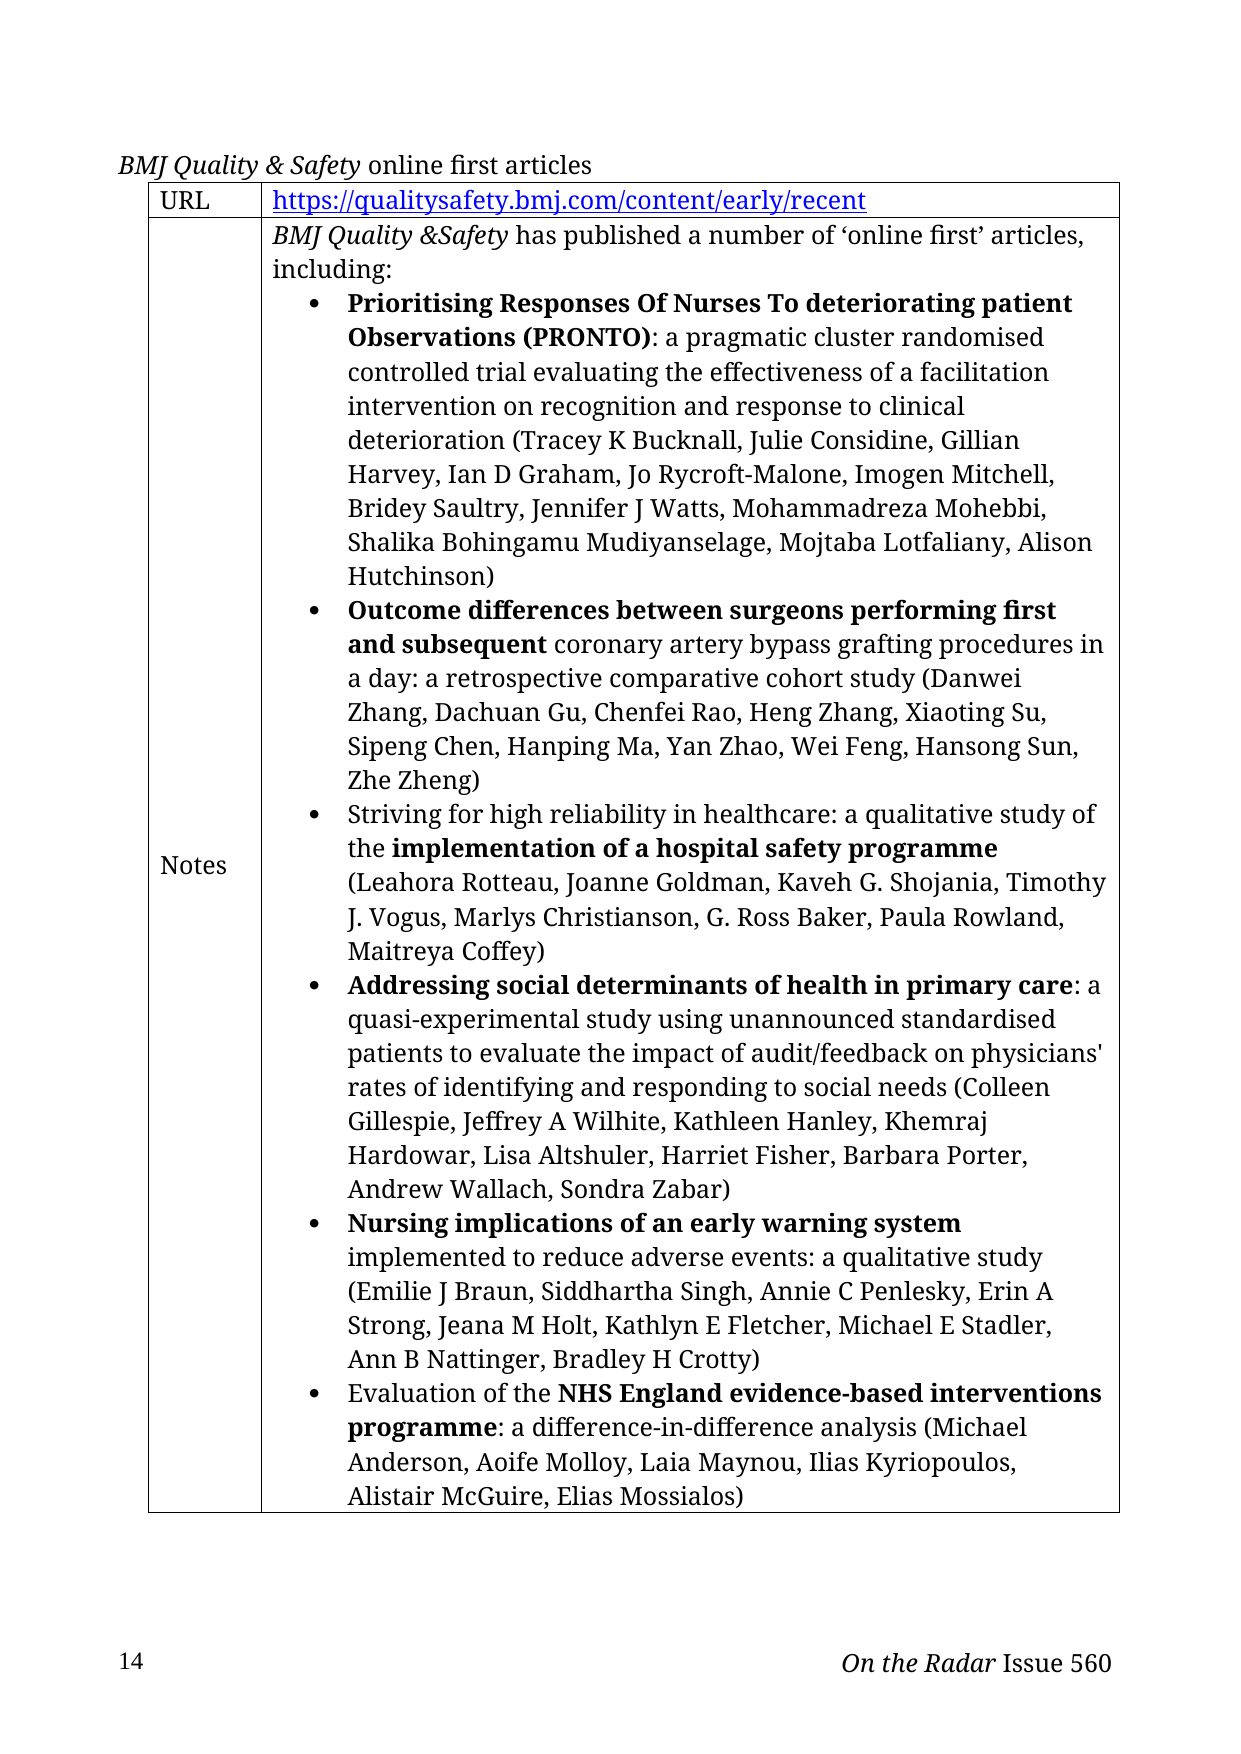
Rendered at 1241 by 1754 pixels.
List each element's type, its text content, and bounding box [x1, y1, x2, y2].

table_header https://qualitysafety.bmj.com/content/early/recent [262, 183, 1119, 217]
table_cell Notes [149, 218, 261, 1512]
text BMJ Quality & Safety online first articles [118, 148, 1122, 182]
table_cell BMJ Quality &Safety has published a number of ‘online first’ articles, including: Prioritising Responses Of Nurses To deteriorating patient Observations (PRONTO): a pragmatic cluster randomised controlled trial evaluating the effectiveness of a facilitation intervention on recognition and response to clinical deterioration (Tracey K Bucknall, Julie Considine, Gillian Harvey, Ian D Graham, Jo Rycroft-Malone, Imogen Mitchell, Bridey Saultry, Jennifer J Watts, Mohammadreza Mohebbi, Shalika Bohingamu Mudiyanselage, Mojtaba Lotfaliany, Alison Hutchinson) Outcome differences between surgeons performing first and subsequent coronary artery bypass grafting procedures in a day: a retrospective comparative cohort study (Danwei Zhang, Dachuan Gu, Chenfei Rao, Heng Zhang, Xiaoting Su, Sipeng Chen, Hanping Ma, Yan Zhao, Wei Feng, Hansong Sun, Zhe Zheng) Striving for high reliability in healthcare: a qualitative study of the implementation of a hospital safety programme (Leahora Rotteau, Joanne Goldman, Kaveh G. Shojania, Timothy J. Vogus, Marlys Christianson, G. Ross Baker, Paula Rowland, Maitreya Coffey) Addressing social determinants of health in primary care: a quasi-experimental study using unannounced standardised patients to evaluate the impact of audit/feedback on physicians' rates of identifying and responding to social needs (Colleen Gillespie, Jeffrey A Wilhite, Kathleen Hanley, Khemraj Hardowar, Lisa Altshuler, Harriet Fisher, Barbara Porter, Andrew Wallach, Sondra Zabar) Nursing implications of an early warning system implemented to reduce adverse events: a qualitative study (Emilie J Braun, Siddhartha Singh, Annie C Penlesky, Erin A Strong, Jeana M Holt, Kathlyn E Fletcher, Michael E Stadler, Ann B Nattinger, Bradley H Crotty) Evaluation of the NHS England evidence-based interventions programme: a difference-in-difference analysis (Michael Anderson, Aoife Molloy, Laia Maynou, Ilias Kyriopoulos, Alistair McGuire, Elias Mossialos) [262, 218, 1119, 1512]
table_header URL [149, 183, 261, 217]
